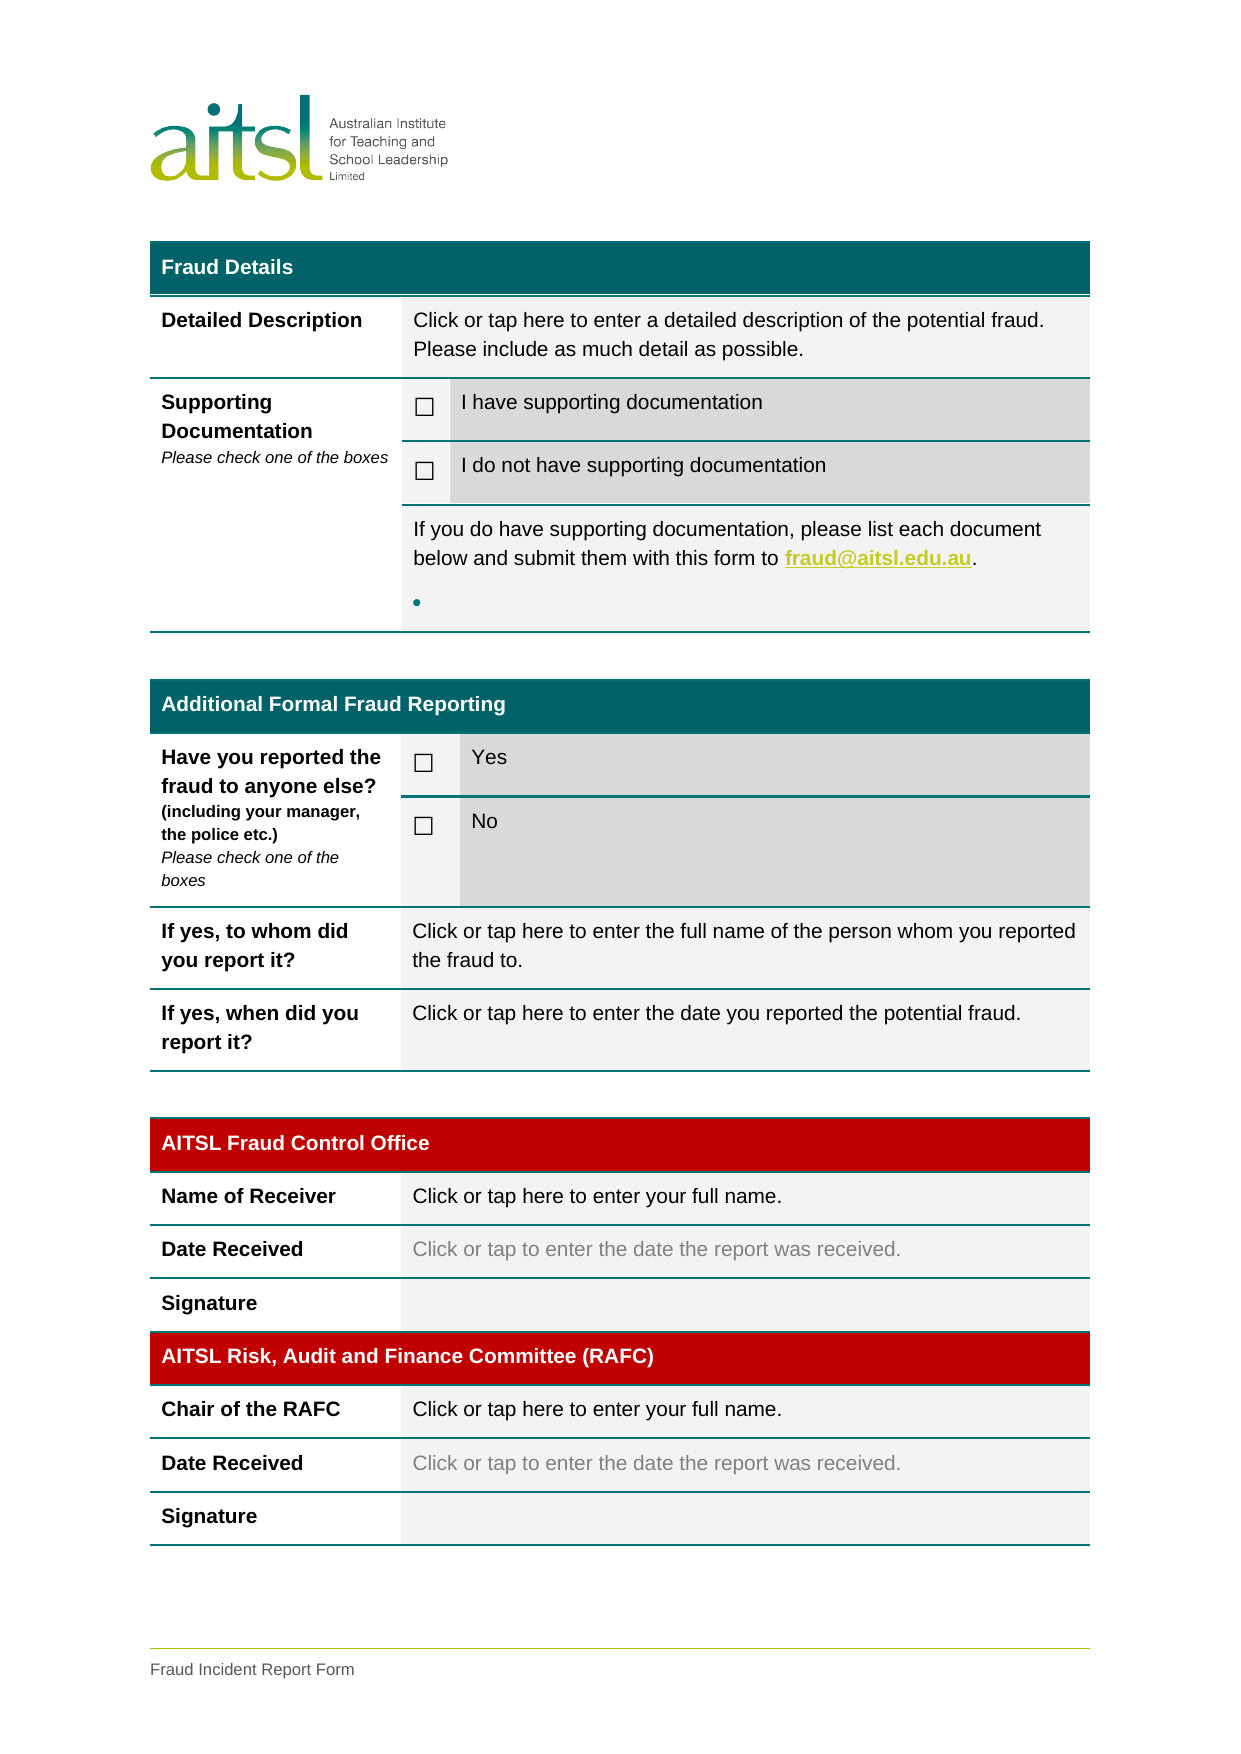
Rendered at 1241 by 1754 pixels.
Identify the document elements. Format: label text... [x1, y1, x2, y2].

table_cell Signature [150, 1279, 401, 1331]
table_header Additional Formal Fraud Reporting [150, 681, 1090, 732]
table_cell Chair of the RAFC [150, 1386, 401, 1437]
table_header Fraud Details [150, 243, 402, 294]
table_cell Yes [460, 734, 1090, 795]
table_header AITSL Fraud Control Office [150, 1119, 1090, 1171]
table_cell Supporting Documentation Please check one of the boxes [150, 379, 402, 631]
table_cell If you do have supporting documentation, please list each document below and submit them with this form to fraud@aitsl.edu.au. [402, 506, 1090, 631]
table_cell [401, 1439, 1090, 1491]
table_cell [401, 1493, 1090, 1544]
table_cell Detailed Description [150, 297, 402, 377]
table_cell Have you reported the fraud to anyone else? (including your manager, the police etc.) Please check one of the boxes [150, 734, 401, 906]
table_cell Name of Receiver [150, 1173, 401, 1224]
table_cell If yes, to whom did you report it? [150, 908, 401, 988]
table_cell Date Received [150, 1439, 401, 1491]
table_cell AITSL Risk, Audit and Finance Committee (RAFC) [150, 1333, 1090, 1384]
table_cell I do not have supporting documentation [450, 442, 1090, 503]
table_cell [401, 1279, 1090, 1331]
picture [126, 70, 472, 205]
table_cell No [460, 798, 1090, 906]
table_cell If yes, when did you report it? [150, 990, 401, 1070]
table_cell I have supporting documentation [450, 379, 1090, 440]
table_cell Signature [150, 1493, 401, 1544]
table_header [402, 243, 1090, 294]
table_cell Date Received [150, 1226, 401, 1277]
